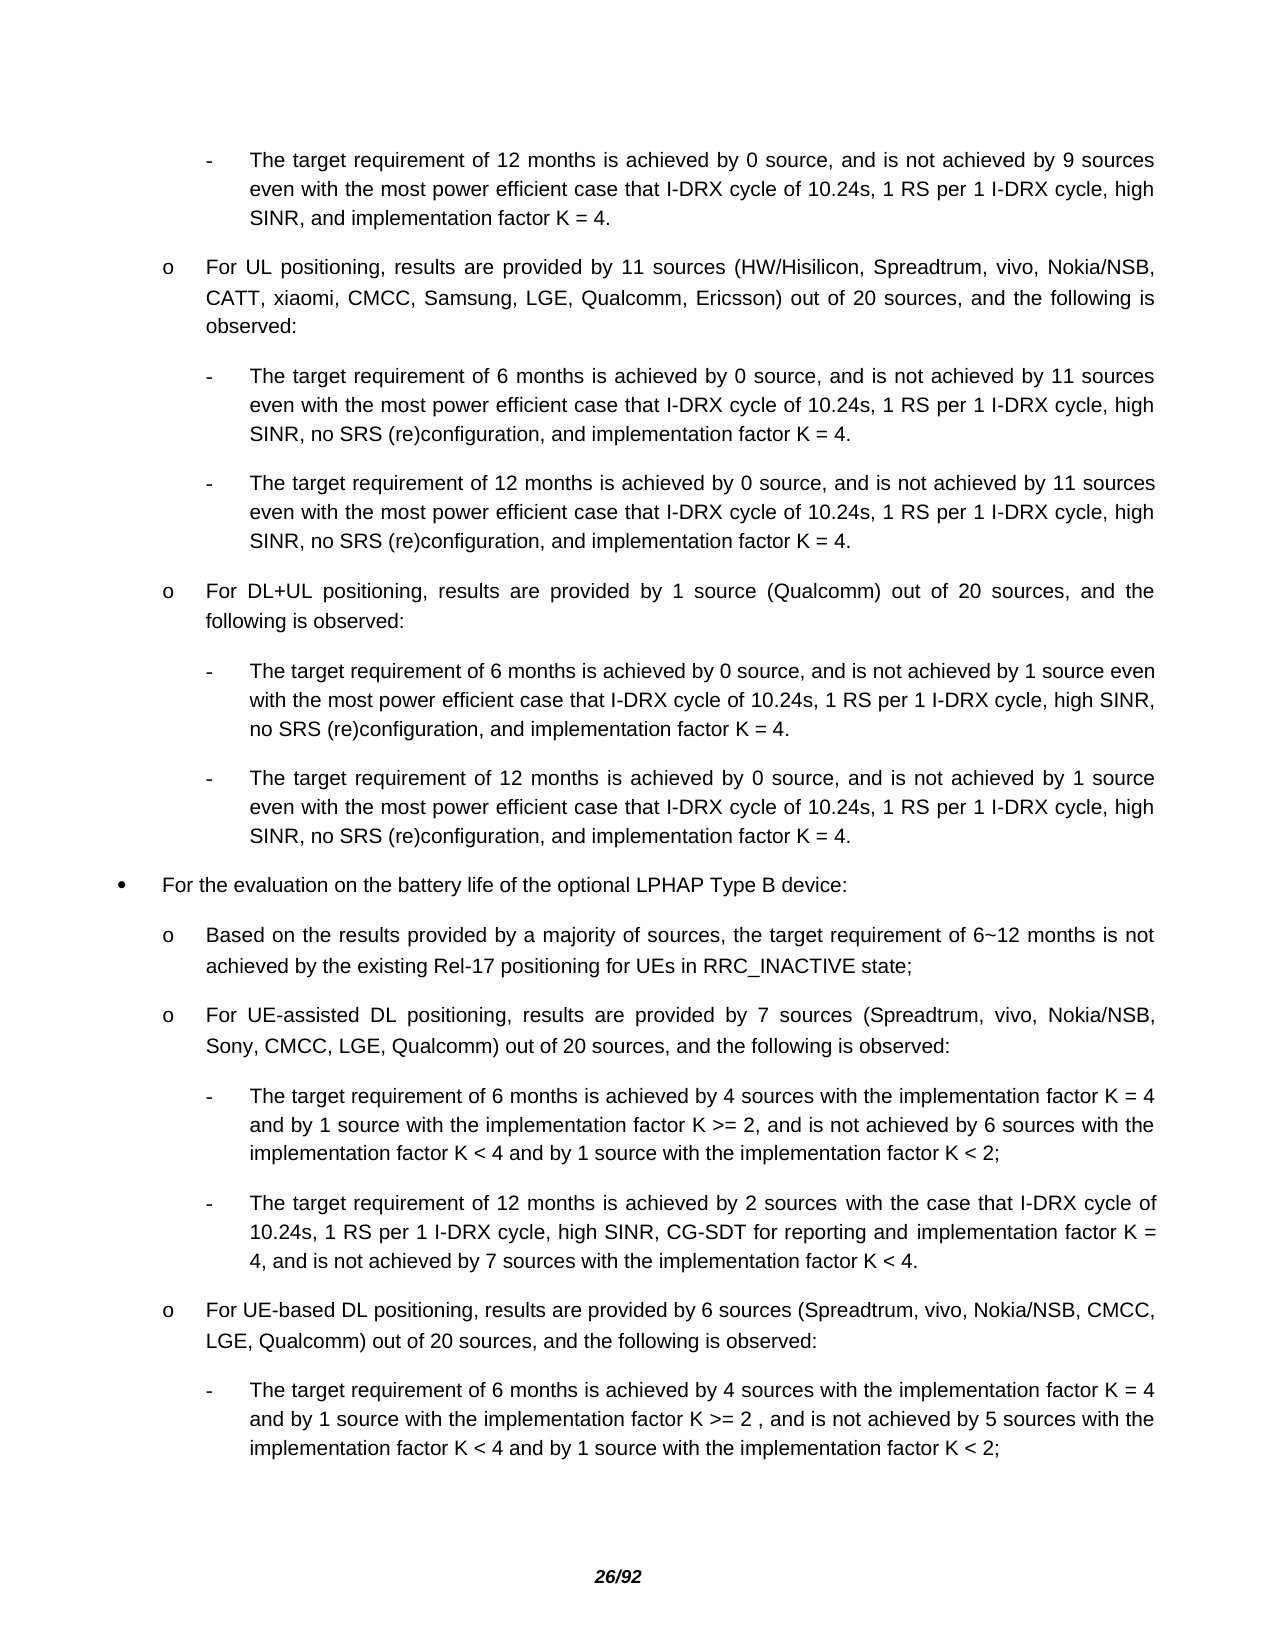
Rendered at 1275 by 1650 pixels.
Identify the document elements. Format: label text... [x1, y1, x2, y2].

list The target requirement of 12 months is achieved by 0 source, and is not achieved by 9 sources even with the most power efficient case that I-DRX cycle of 10.24s, 1 RS per 1 I-DRX cycle, high SINR, and implementation factor K = 4. [206, 148, 1157, 229]
list The target requirement of 12 months is achieved by 0 source, and is not achieved by 11 sources even with the most power efficient case that I-DRX cycle of 10.24s, 1 RS per 1 I-DRX cycle, high SINR, no SRS (re)configuration, and implementation factor K = 4. [206, 471, 1157, 553]
list The target requirement of 6 months is achieved by 4 sources with the implementation factor K = 4 and by 1 source with the implementation factor K >= 2, and is not achieved by 6 sources with the implementation factor K < 4 and by 1 source with the implementation factor K < 2; [206, 1083, 1157, 1165]
list Based on the results provided by a majority of sources, the target requirement of 6~12 months is not achieved by the existing Rel-17 positioning for UEs in RRC_INACTIVE state; [162, 923, 1157, 978]
list For the evaluation on the battery life of the optional LPHAP Type B device: [118, 873, 1157, 897]
list For UL positioning, results are provided by 11 sources (HW/Hisilicon, Spreadtrum, vivo, Nokia/NSB, CATT, xiaomi, CMCC, Samsung, LGE, Qualcomm, Ericsson) out of 20 sources, and the following is observed: [162, 255, 1157, 338]
list For UE-assisted DL positioning, results are provided by 7 sources (Spreadtrum, vivo, Nokia/NSB, Sony, CMCC, LGE, Qualcomm) out of 20 sources, and the following is observed: [162, 1003, 1157, 1058]
list For DL+UL positioning, results are provided by 1 source (Qualcomm) out of 20 sources, and the following is observed: [162, 578, 1157, 633]
list The target requirement of 12 months is achieved by 0 source, and is not achieved by 1 source even with the most power efficient case that I-DRX cycle of 10.24s, 1 RS per 1 I-DRX cycle, high SINR, no SRS (re)configuration, and implementation factor K = 4. [206, 766, 1157, 848]
list The target requirement of 12 months is achieved by 2 sources with the case that I-DRX cycle of 10.24s, 1 RS per 1 I-DRX cycle, high SINR, CG-SDT for reporting and implementation factor K = 4, and is not achieved by 7 sources with the implementation factor K < 4. [206, 1191, 1157, 1272]
list The target requirement of 6 months is achieved by 0 source, and is not achieved by 11 sources even with the most power efficient case that I-DRX cycle of 10.24s, 1 RS per 1 I-DRX cycle, high SINR, no SRS (re)configuration, and implementation factor K = 4. [206, 364, 1157, 446]
list For UE-based DL positioning, results are provided by 6 sources (Spreadtrum, vivo, Nokia/NSB, CMCC, LGE, Qualcomm) out of 20 sources, and the following is observed: [162, 1298, 1157, 1353]
list The target requirement of 6 months is achieved by 0 source, and is not achieved by 1 source even with the most power efficient case that I-DRX cycle of 10.24s, 1 RS per 1 I-DRX cycle, high SINR, no SRS (re)configuration, and implementation factor K = 4. [206, 659, 1157, 740]
